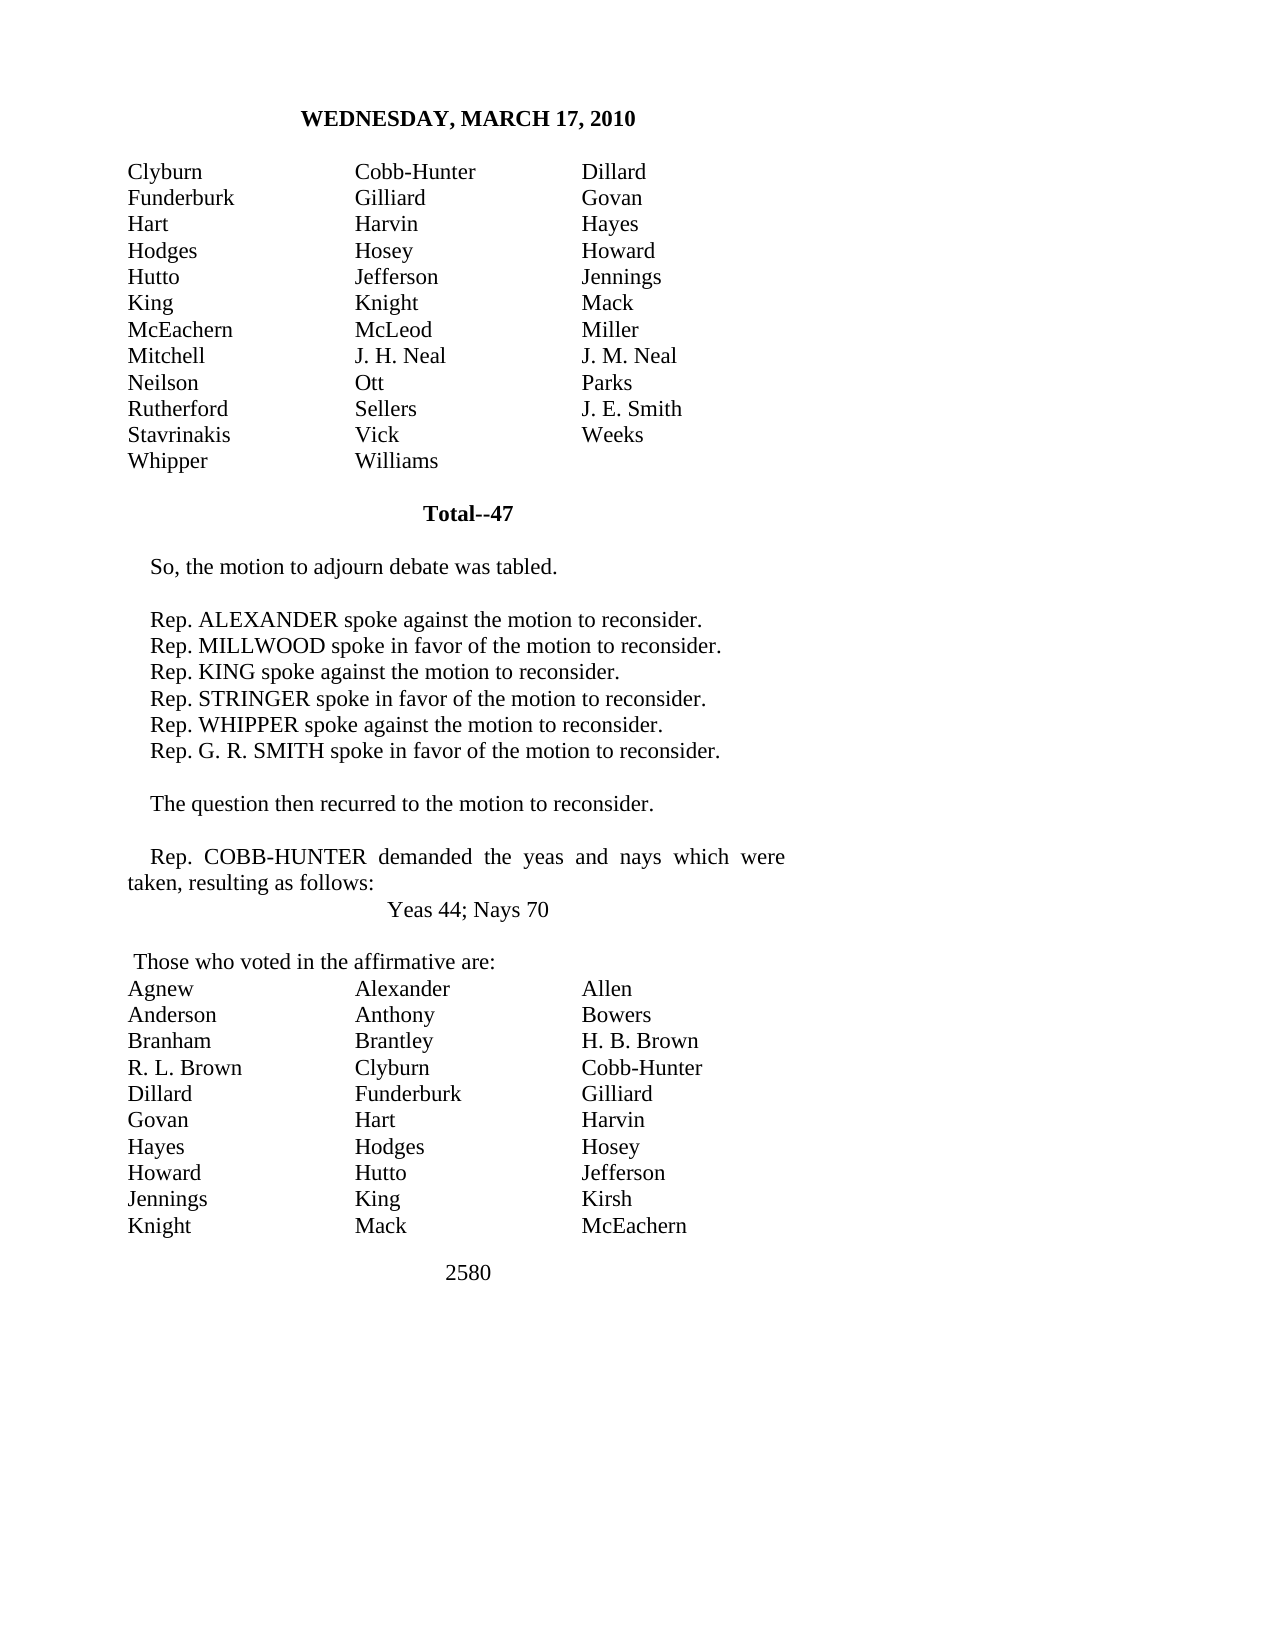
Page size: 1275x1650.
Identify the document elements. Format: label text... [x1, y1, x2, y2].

text Rep. ALEXANDER spoke against the motion to reconsider. [127, 606, 786, 632]
text Rep. STRINGER spoke in favor of the motion to reconsider. [127, 685, 786, 711]
text Rep. MILLWOOD spoke in favor of the motion to reconsider. [127, 632, 786, 658]
text Total--47 [127, 500, 786, 527]
text Rep. G. R. SMITH spoke in favor of the motion to reconsider. [127, 737, 786, 764]
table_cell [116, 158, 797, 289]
text The question then recurred to the motion to reconsider. [127, 790, 786, 817]
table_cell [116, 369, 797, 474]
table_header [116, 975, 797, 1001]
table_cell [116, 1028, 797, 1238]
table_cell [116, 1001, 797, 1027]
text Those who voted in the affirmative are: [127, 948, 786, 975]
text Rep. COBB-HUNTER demanded the yeas and nays which were taken, resulting as follows: [127, 843, 786, 896]
text Rep. KING spoke against the motion to reconsider. [127, 658, 786, 685]
text Yeas 44; Nays 70 [127, 896, 786, 922]
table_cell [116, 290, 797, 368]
text So, the motion to adjourn debate was tabled. [127, 553, 786, 579]
text Rep. WHIPPER spoke against the motion to reconsider. [127, 711, 786, 737]
